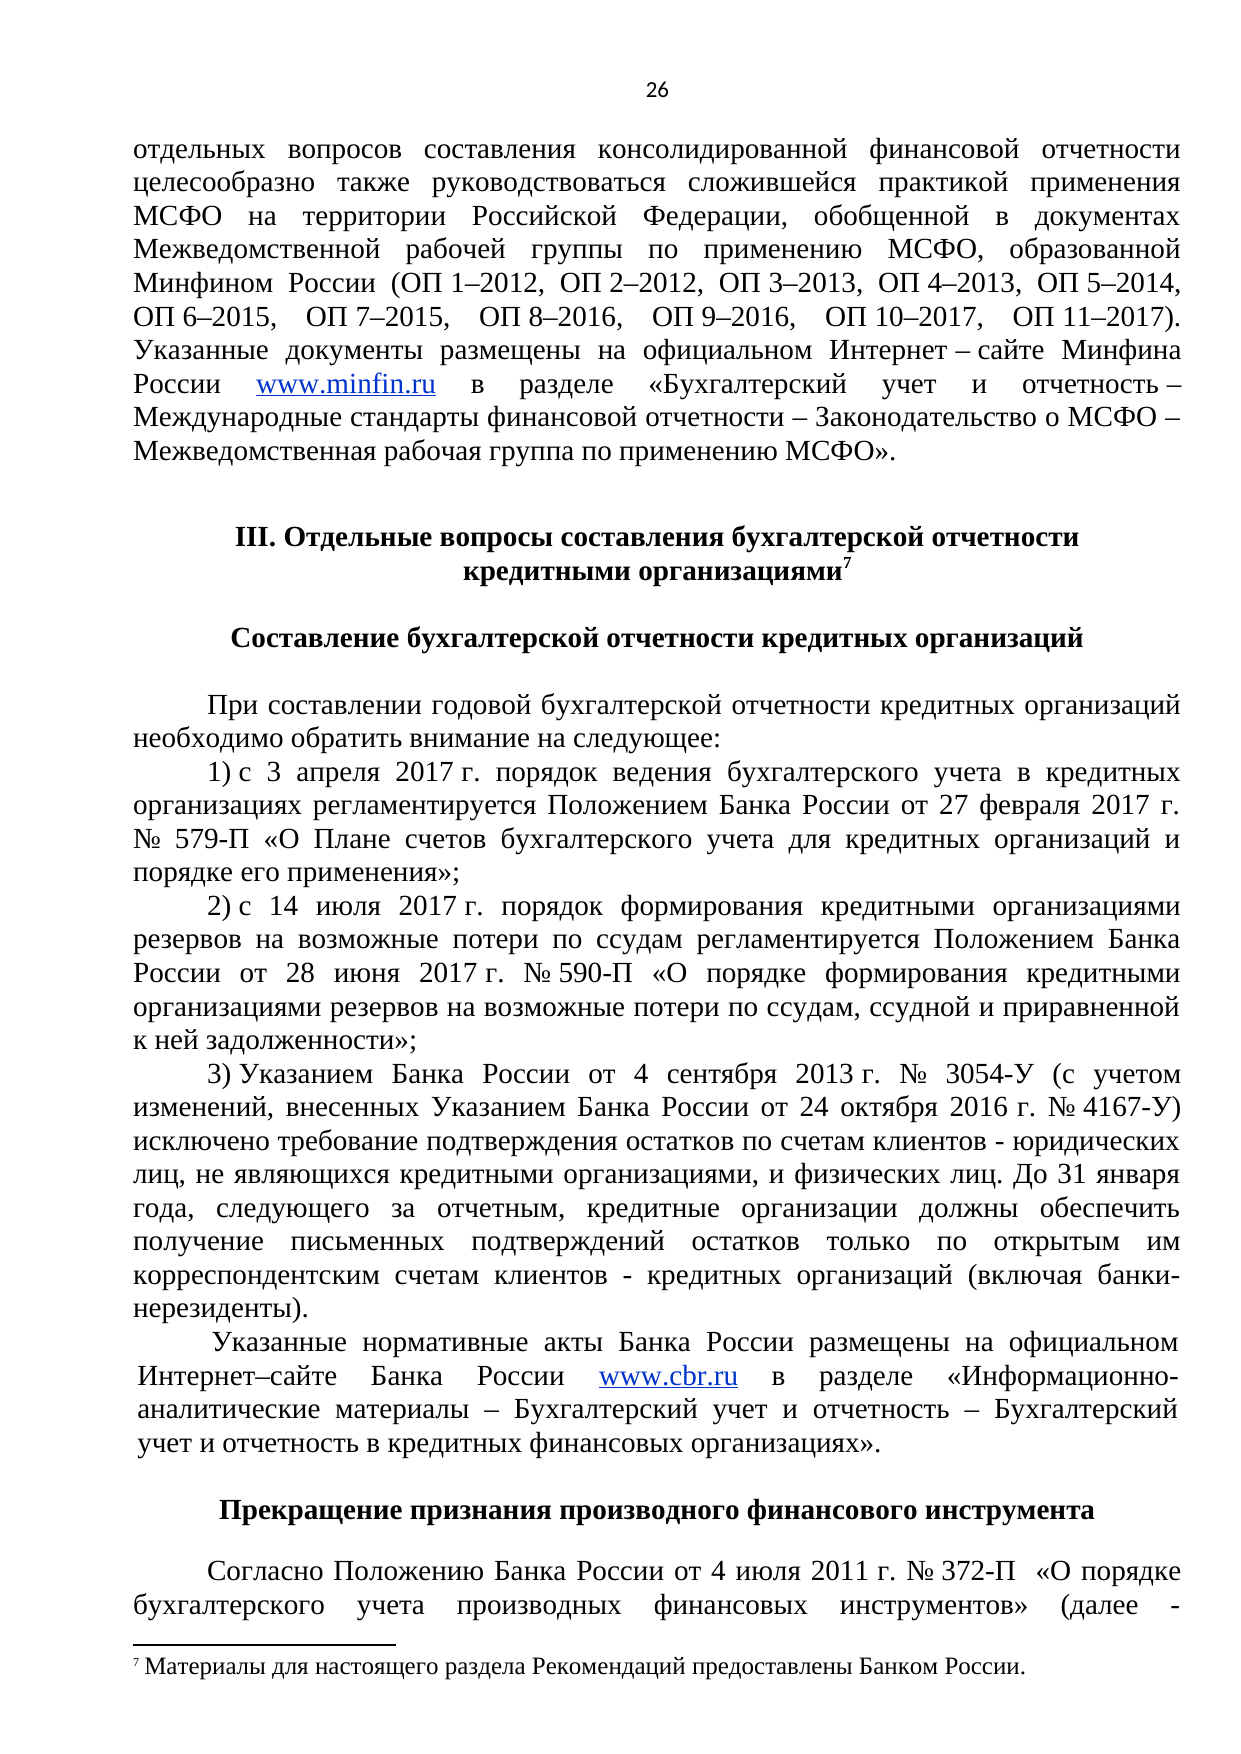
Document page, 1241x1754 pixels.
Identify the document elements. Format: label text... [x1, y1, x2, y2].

text III. Отдельные вопросы составления бухгалтерской отчетности [133, 519, 1181, 553]
text кредитными организациями [133, 553, 1181, 586]
text 2) с 14 июля 2017 г. порядок формирования кредитными организациями резервов на возможные потери по ссудам регламентируется Положением Банка России от 28 июня 2017 г. № 590-П «О порядке формирования кредитными организациями резервов на возможные потери по ссудам, ссудной и приравненной к ней задолженности»; [133, 888, 1181, 1056]
text Составление бухгалтерской отчетности кредитных организаций [133, 620, 1181, 653]
text 3) Указанием Банка России от 4 сентября 2013 г. № 3054-У (с учетом изменений, внесенных Указанием Банка России от 24 октября 2016 г. № 4167-У) исключено требование подтверждения остатков по счетам клиентов - юридических лиц, не являющихся кредитными организациями, и физических лиц. До 31 января года, следующего за отчетным, кредитные организации должны обеспечить получение письменных подтверждений остатков только по открытым им корреспондентским счетам клиентов - кредитных организаций (включая банки-нерезиденты). [133, 1056, 1181, 1324]
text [133, 1553, 1181, 1621]
text При составлении годовой бухгалтерской отчетности кредитных организаций необходимо обратить внимание на следующее: [133, 687, 1181, 754]
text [133, 131, 1181, 466]
text 1) с 3 апреля 2017 г. порядок ведения бухгалтерского учета в кредитных организациях регламентируется Положением Банка России от 27 февраля 2017 г. № 579-П «О Плане счетов бухгалтерского учета для кредитных организаций и порядке его применения»; [133, 754, 1181, 888]
text Прекращение признания производного финансового инструмента [133, 1492, 1181, 1553]
text Указанные нормативные акты Банка России размещены на официальном Интернет–сайте Банка России www.cbr.ru в разделе «Информационно-аналитические материалы – Бухгалтерский учет и отчетность – Бухгалтерский учет и отчетность в кредитных финансовых организациях». [137, 1324, 1179, 1458]
